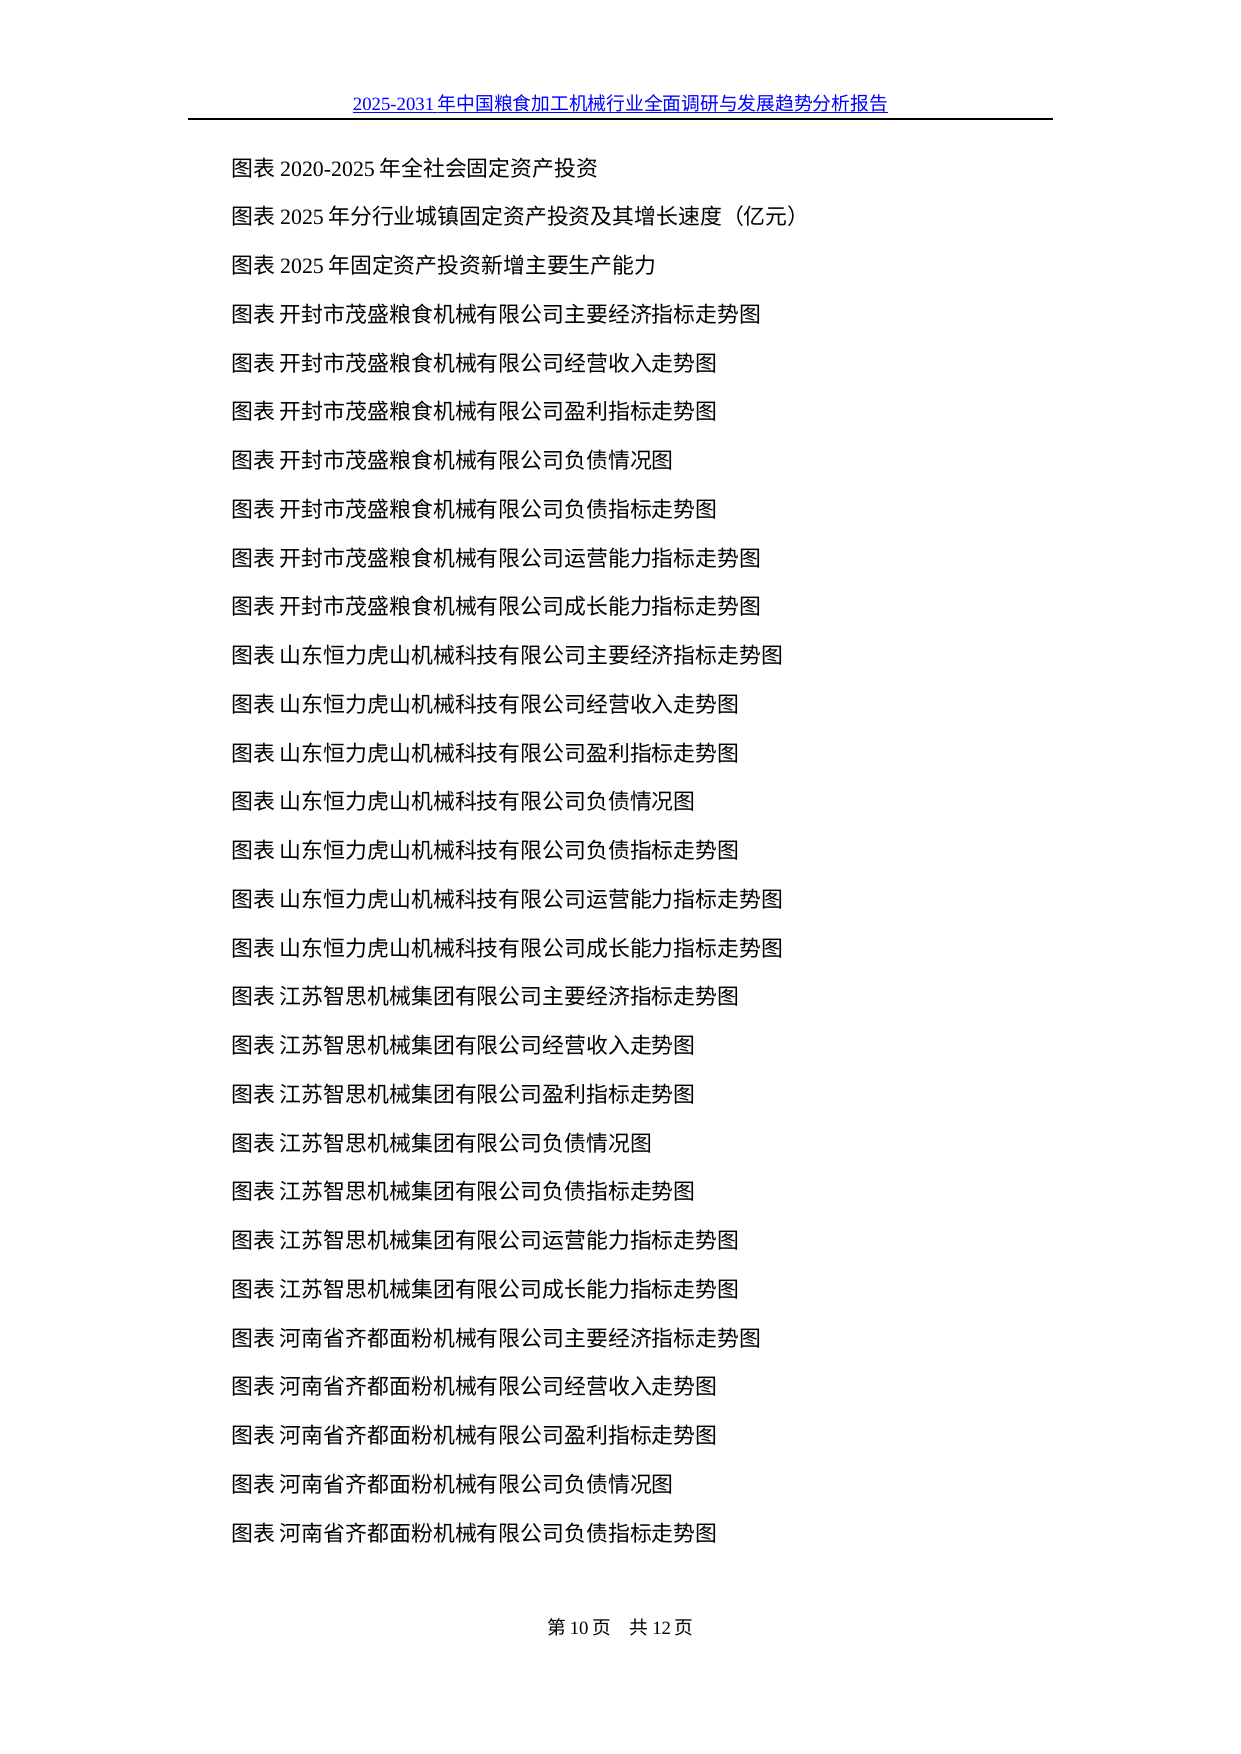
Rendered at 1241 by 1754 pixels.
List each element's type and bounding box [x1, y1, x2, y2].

text [187, 150, 1053, 1548]
